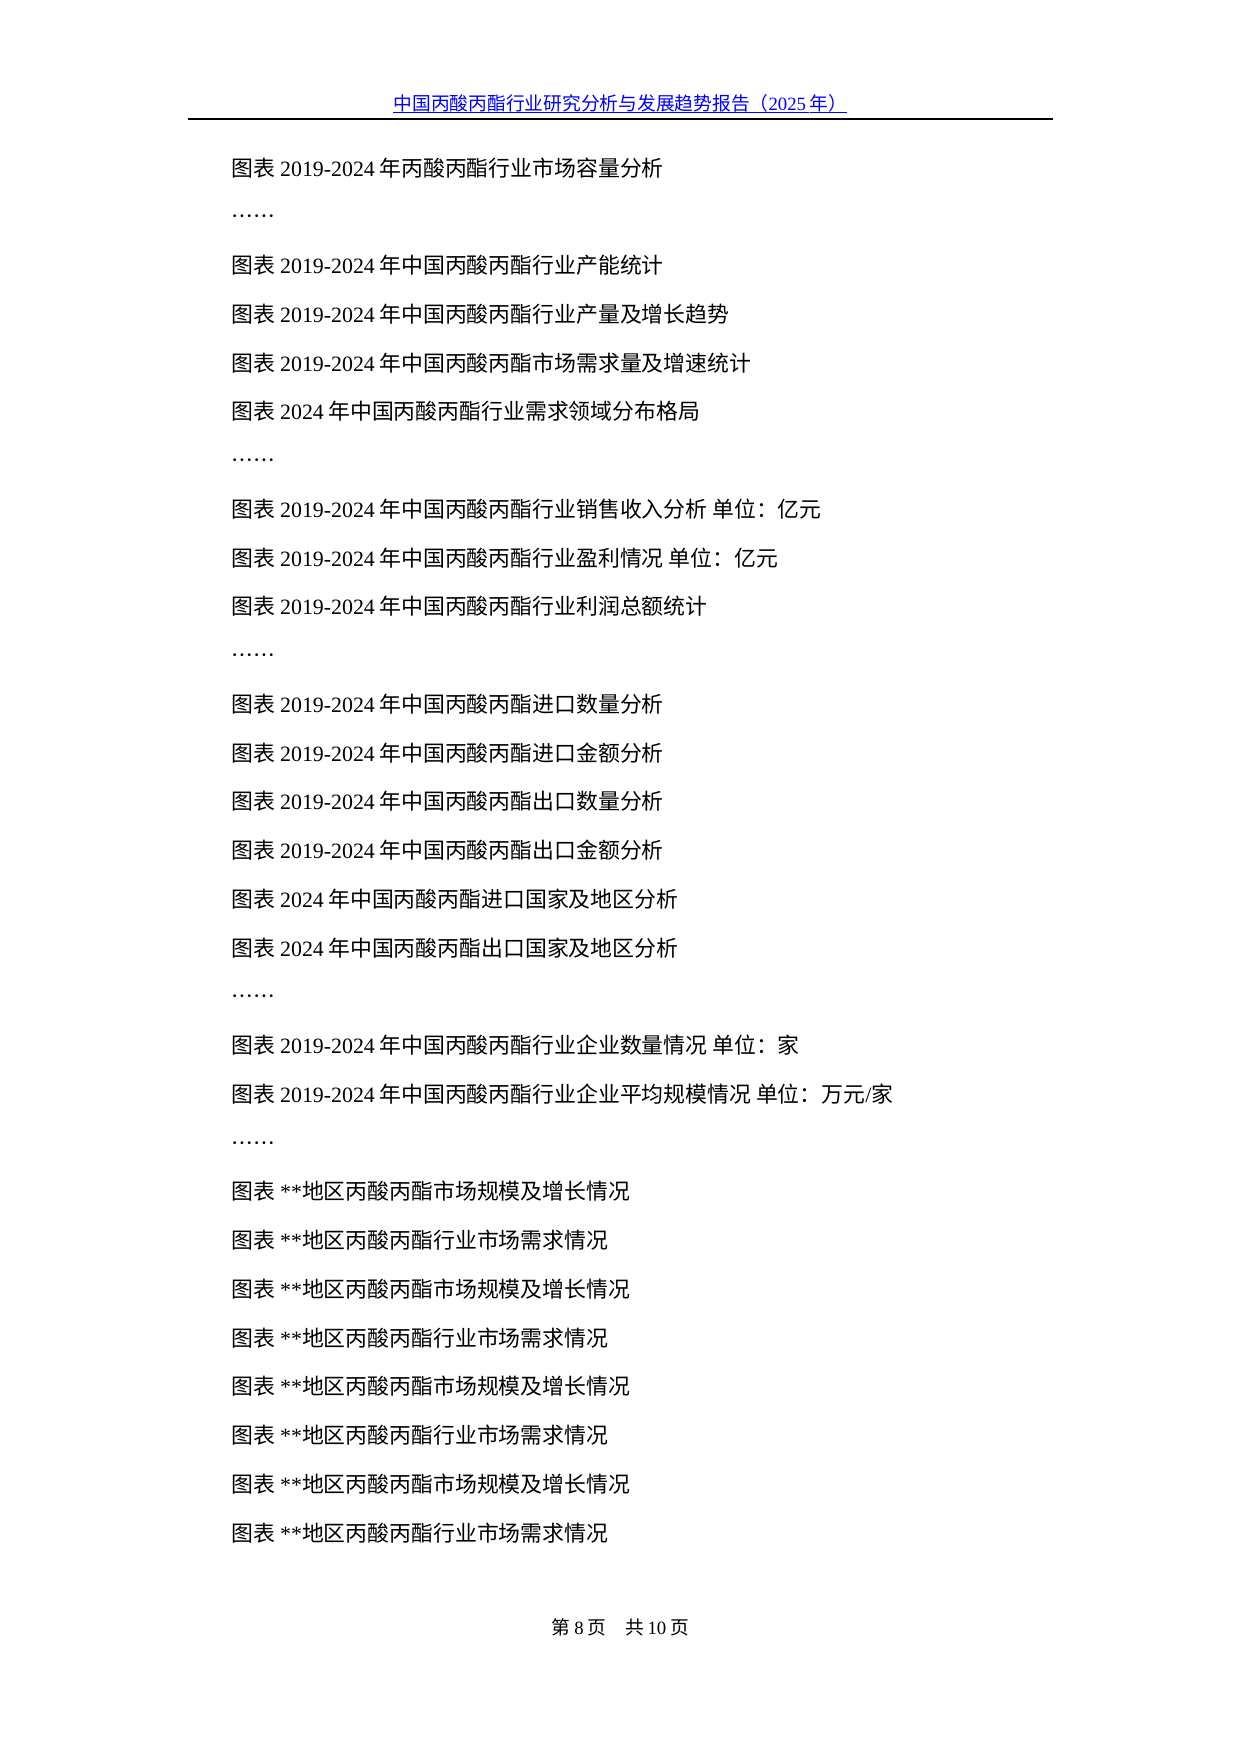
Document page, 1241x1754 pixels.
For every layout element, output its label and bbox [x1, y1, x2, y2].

text [187, 150, 1053, 1548]
